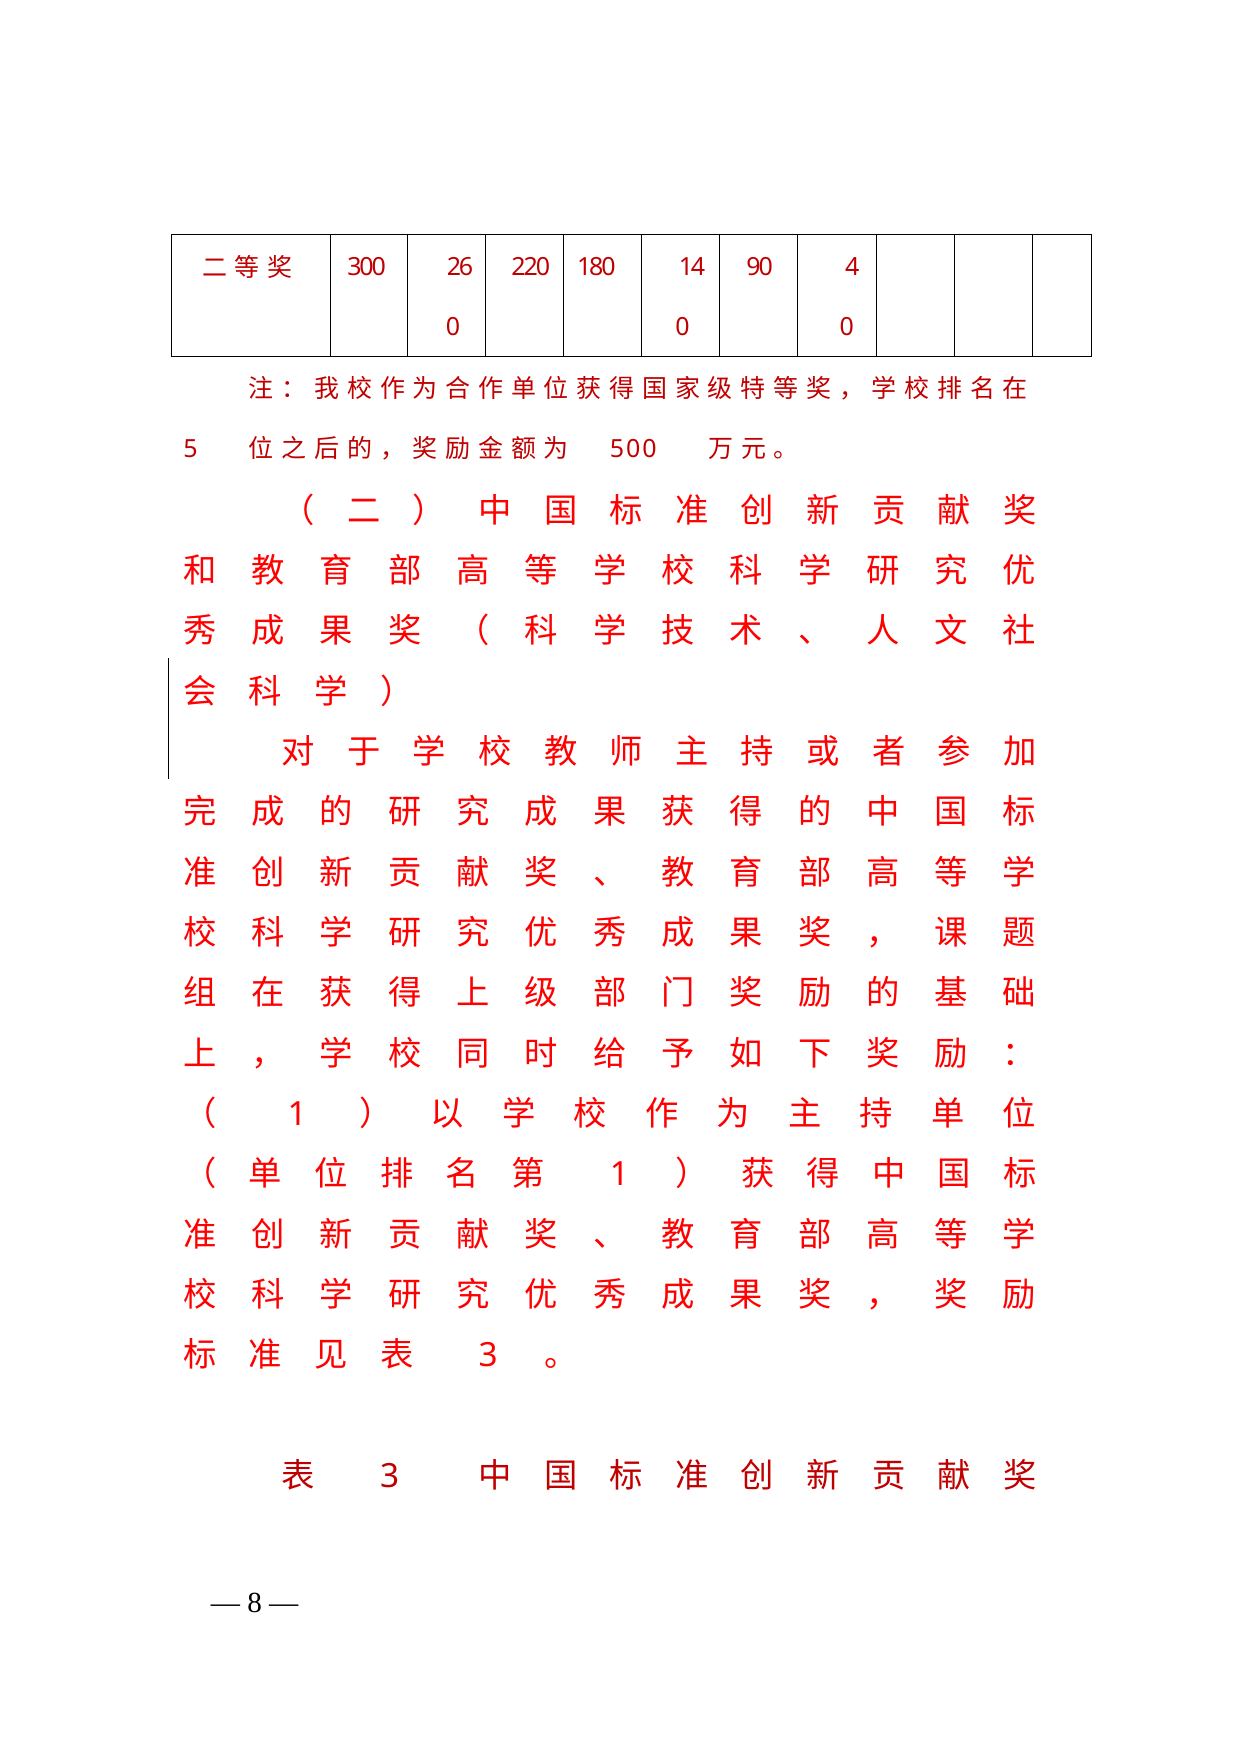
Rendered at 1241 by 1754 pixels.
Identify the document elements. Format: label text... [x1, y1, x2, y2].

table_cell 220 [486, 235, 563, 356]
table_cell [955, 235, 1032, 356]
table_cell 二等奖 [172, 235, 330, 356]
table_cell 260 [408, 235, 485, 356]
table_cell 140 [642, 235, 719, 356]
text （二）中国标准创新贡献奖和教育部高等学校科学研究优秀成果奖（科学技术、人文社会科学） [183, 477, 1069, 719]
table_cell [877, 235, 954, 356]
table_cell 180 [564, 235, 641, 356]
text 对于学校教师主持或者参加完成的研究成果获得的中国标准创新贡献奖、教育部高等学校科学研究优秀成果奖，课题组在获得上级部门奖励的基础上，学校同时给予如下奖励：（1）以学校作为主持单位（单位排名第1）获得中国标准创新贡献奖、教育部高等学校科学研究优秀成果奖，奖励标准见表3。 [183, 719, 1069, 1382]
table_cell 90 [720, 235, 797, 356]
table_cell 300 [331, 235, 407, 356]
text 注：我校作为合作单位获得国家级特等奖，学校排名在5位之后的，奖励金额为500万元。 [183, 357, 1069, 477]
table_cell 40 [798, 235, 876, 356]
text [183, 1442, 1069, 1503]
table_cell [1033, 235, 1091, 356]
